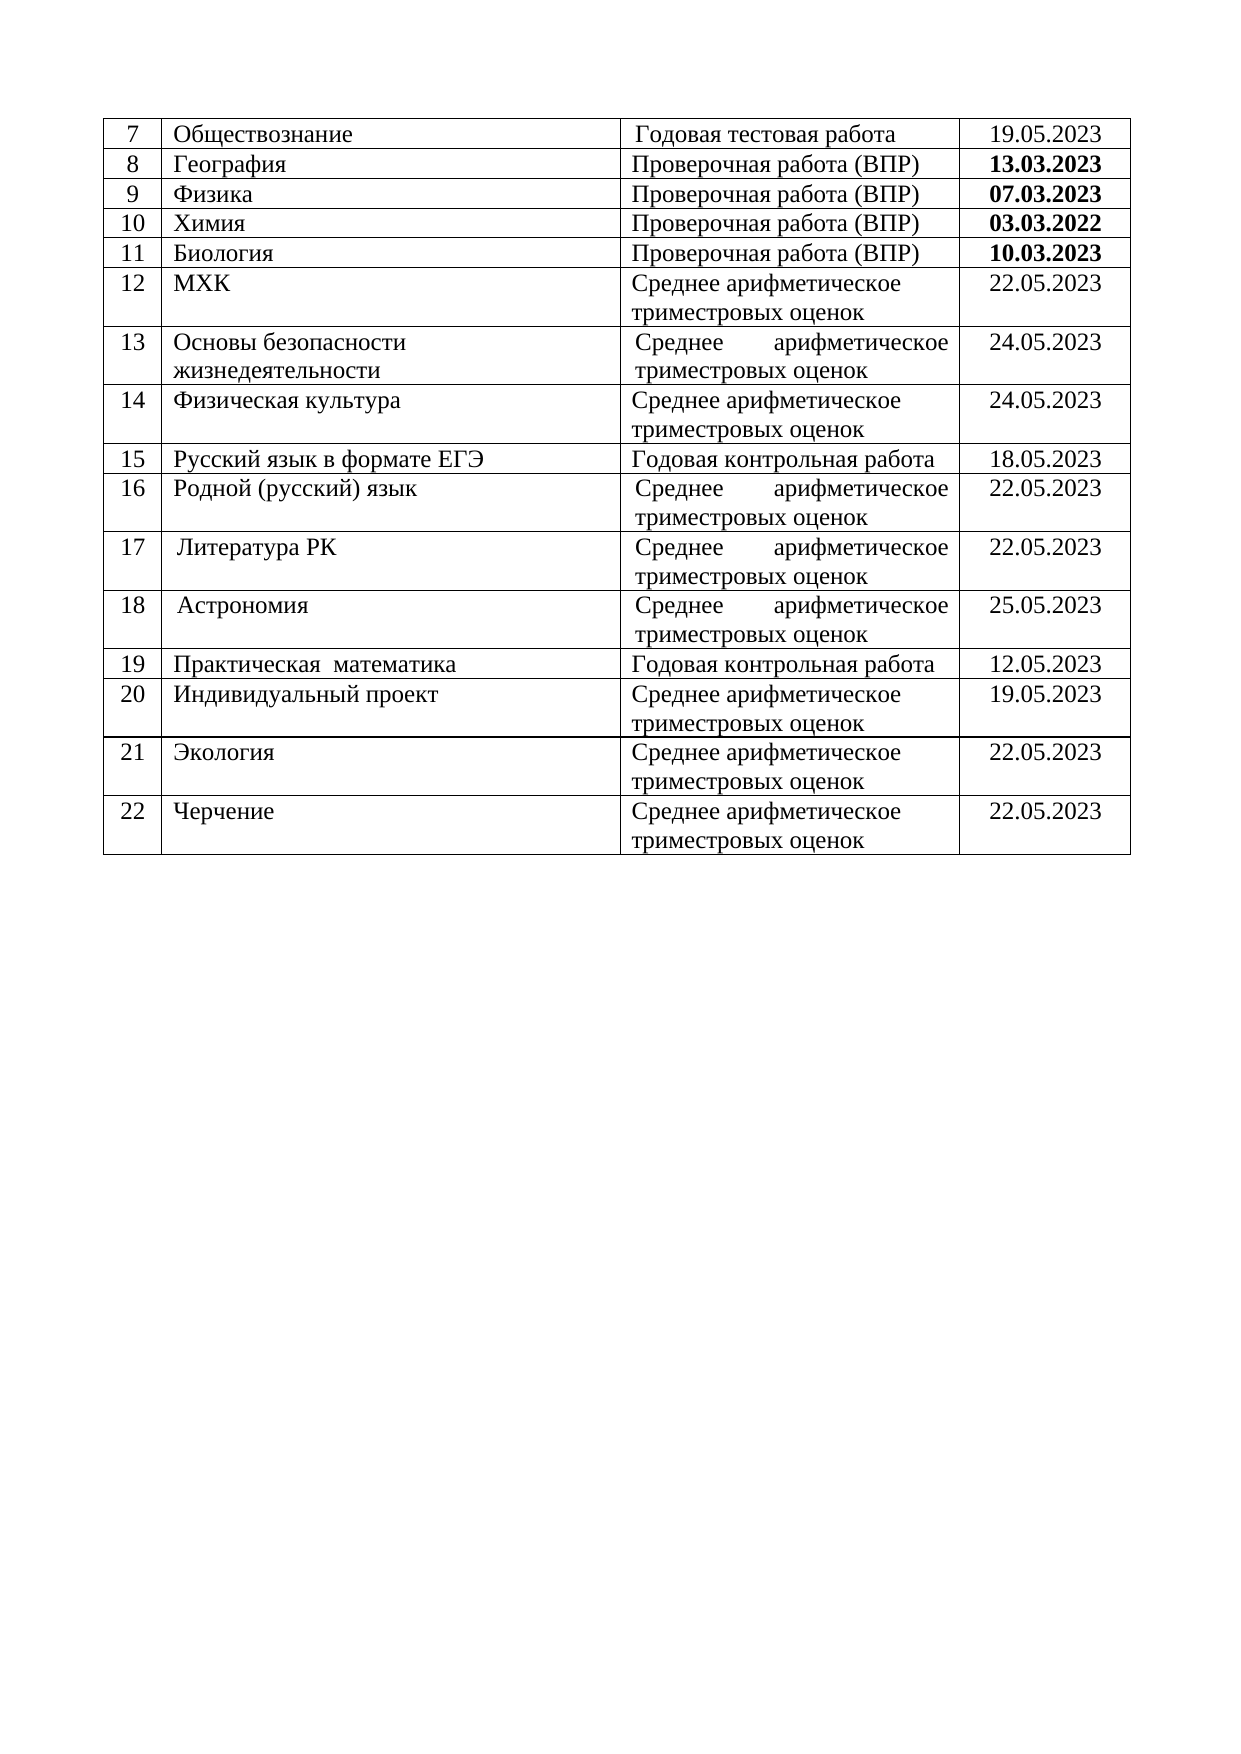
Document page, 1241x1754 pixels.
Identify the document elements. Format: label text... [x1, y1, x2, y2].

table_cell Химия [162, 209, 620, 237]
table_cell 10 [104, 209, 161, 237]
table_cell 17 [104, 532, 161, 589]
table_cell 25.05.2023 [960, 591, 1130, 648]
table_cell 13 [104, 327, 161, 384]
table_cell Проверочная работа (ВПР) [621, 209, 959, 237]
table_cell Среднее арифметическое триместровых оценок [621, 679, 959, 736]
table_cell 22.05.2023 [960, 532, 1130, 589]
table_cell Среднее арифметическое триместровых оценок [621, 327, 959, 384]
table_cell 07.03.2023 [960, 179, 1130, 207]
table_cell Астрономия [162, 591, 620, 648]
table_cell 19 [104, 649, 161, 678]
table_cell 22.05.2023 [960, 796, 1130, 853]
table_cell Годовая тестовая работа [621, 119, 959, 148]
table_cell 7 [104, 119, 161, 148]
table_cell Проверочная работа (ВПР) [621, 149, 959, 178]
table_cell 19.05.2023 [960, 679, 1130, 736]
table_cell Физика [162, 179, 620, 207]
table_cell 12.05.2023 [960, 649, 1130, 678]
table_cell Литература РК [162, 532, 620, 589]
table_cell Среднее арифметическое триместровых оценок [621, 532, 959, 589]
table_cell 22.05.2023 [960, 474, 1130, 531]
table_cell 21 [104, 738, 161, 795]
table_cell 18.05.2023 [960, 444, 1130, 472]
table_cell Русский язык в формате ЕГЭ [162, 444, 620, 472]
table_cell 19.05.2023 [960, 119, 1130, 148]
table_cell 20 [104, 679, 161, 736]
table_cell 10.03.2023 [960, 238, 1130, 267]
table_cell Годовая контрольная работа [621, 444, 959, 472]
table_cell 22.05.2023 [960, 268, 1130, 326]
table_cell 8 [104, 149, 161, 178]
table_cell Среднее арифметическое триместровых оценок [621, 796, 959, 853]
table_cell Проверочная работа (ВПР) [621, 179, 959, 207]
table_cell 03.03.2022 [960, 209, 1130, 237]
table_cell Экология [162, 738, 620, 795]
table_cell География [162, 149, 620, 178]
table_cell Среднее арифметическое триместровых оценок [621, 268, 959, 326]
table_cell Практическая математика [162, 649, 620, 678]
table_cell Родной (русский) язык [162, 474, 620, 531]
table_cell Основы безопасности жизнедеятельности [162, 327, 620, 384]
table_cell 18 [104, 591, 161, 648]
table_cell Физическая культура [162, 385, 620, 443]
table_cell 9 [104, 179, 161, 207]
table_cell Среднее арифметическое триместровых оценок [621, 738, 959, 795]
table_cell 16 [104, 474, 161, 531]
table_cell 11 [104, 238, 161, 267]
table_cell 12 [104, 268, 161, 326]
table_cell 14 [104, 385, 161, 443]
table_cell Годовая контрольная работа [621, 649, 959, 678]
table_cell 24.05.2023 [960, 327, 1130, 384]
table_cell Проверочная работа (ВПР) [621, 238, 959, 267]
table_cell 22.05.2023 [960, 738, 1130, 795]
table_cell Черчение [162, 796, 620, 853]
table_cell Биология [162, 238, 620, 267]
table_cell Среднее арифметическое триместровых оценок [621, 474, 959, 531]
table_cell Индивидуальный проект [162, 679, 620, 736]
table_cell Обществознание [162, 119, 620, 148]
table_cell 13.03.2023 [960, 149, 1130, 178]
table_cell 15 [104, 444, 161, 472]
table_cell 22 [104, 796, 161, 853]
table_cell Среднее арифметическое триместровых оценок [621, 591, 959, 648]
table_cell МХК [162, 268, 620, 326]
table_cell 24.05.2023 [960, 385, 1130, 443]
table_cell Среднее арифметическое триместровых оценок [621, 385, 959, 443]
